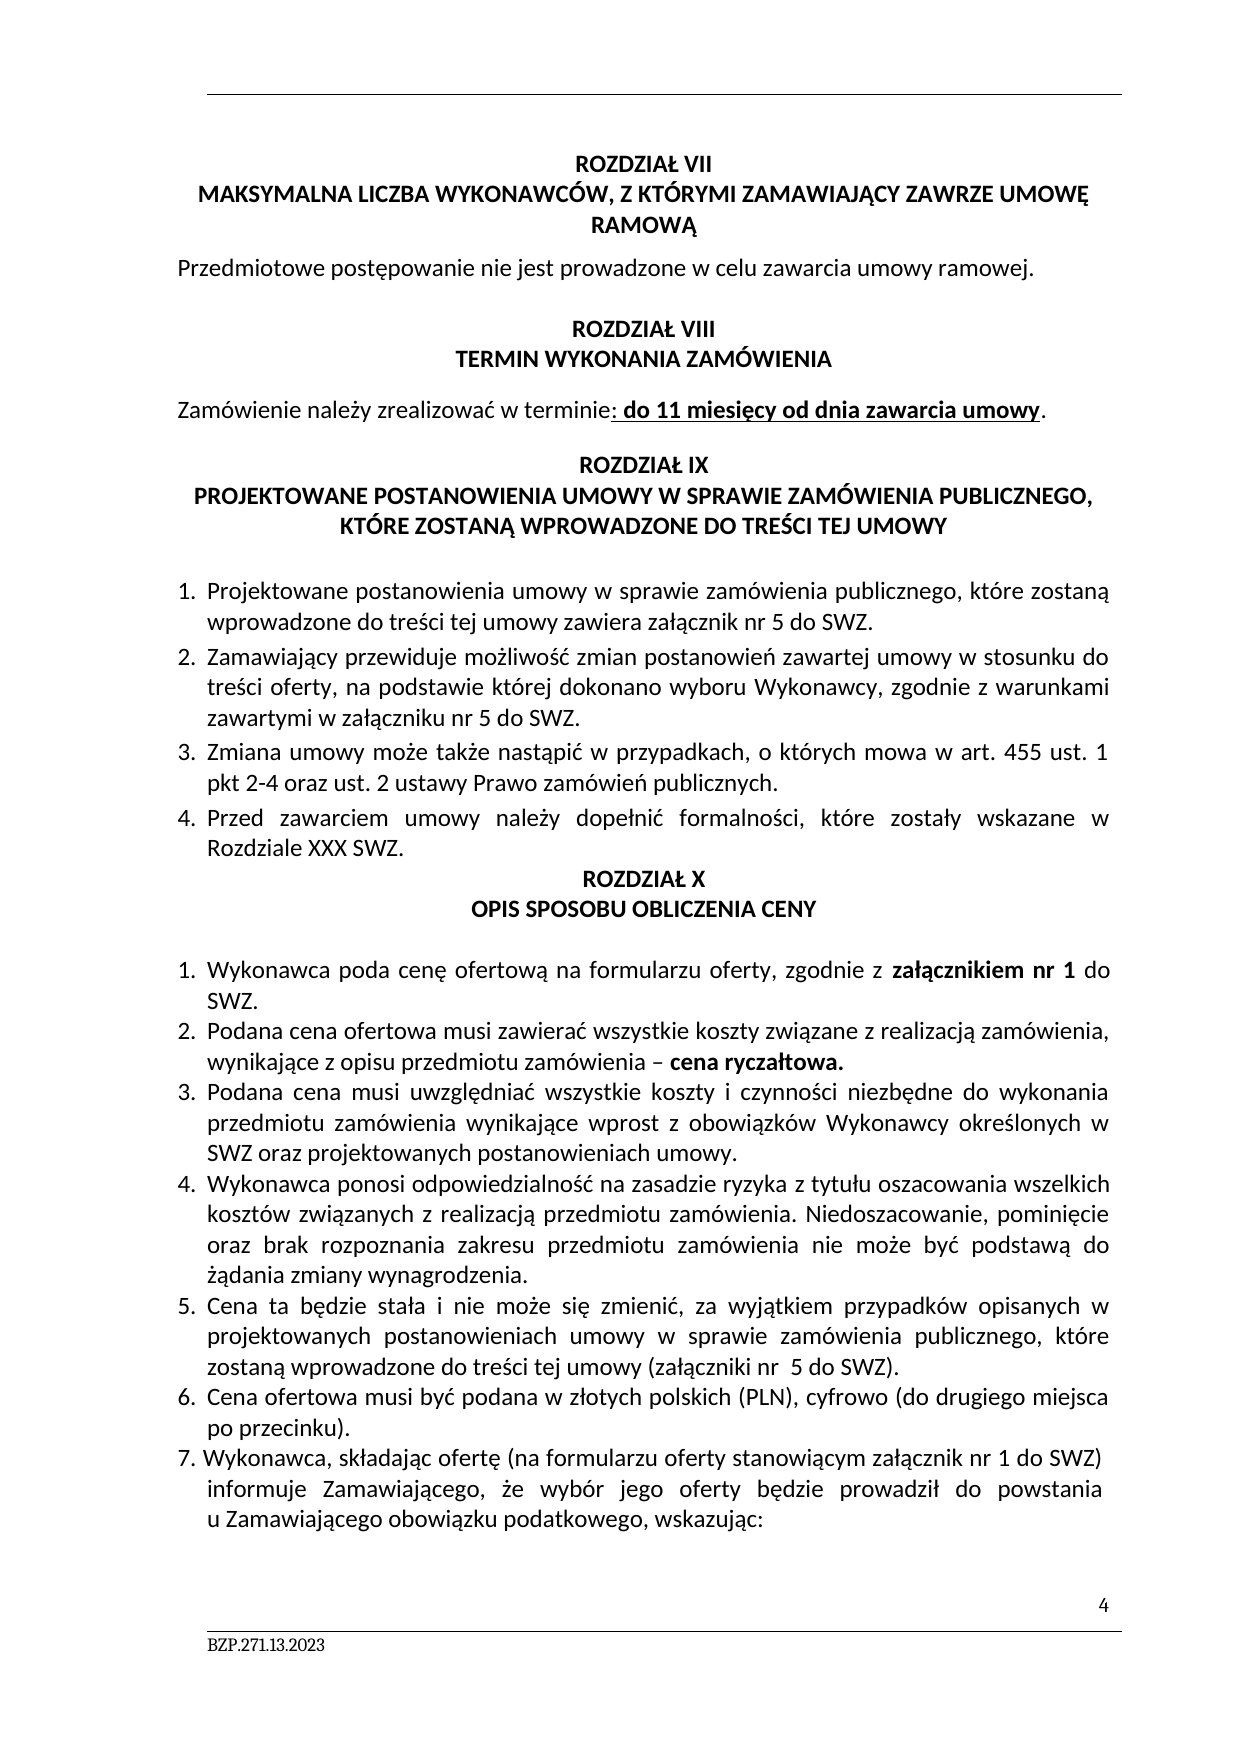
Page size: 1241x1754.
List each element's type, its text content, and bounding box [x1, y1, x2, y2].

list Podana cena ofertowa musi zawierać wszystkie koszty związane z realizacją zamówienia, wynikające z opisu przedmiotu zamówienia – cena ryczałtowa. [177, 1015, 1110, 1076]
list Przed zawarciem umowy należy dopełnić formalności, które zostały wskazane w Rozdziale XXX SWZ. [177, 802, 1110, 863]
list Zamawiający przewiduje możliwość zmian postanowień zawartej umowy w stosunku do treści oferty, na podstawie której dokonano wyboru Wykonawcy, zgodnie z warunkami zawartymi w załączniku nr 5 do SWZ. [177, 641, 1110, 732]
list Projektowane postanowienia umowy w sprawie zamówienia publicznego, które zostaną wprowadzone do treści tej umowy zawiera załącznik nr 5 do SWZ. [177, 576, 1110, 637]
list Wykonawca poda cenę ofertową na formularzu oferty, zgodnie z załącznikiem nr 1 do SWZ. [177, 954, 1110, 1015]
subtitle OPIS SPOSOBU OBLICZENIA CENY [177, 893, 1110, 924]
subtitle ROZDZIAŁ VII [177, 148, 1110, 178]
list Podana cena musi uwzględniać wszystkie koszty i czynności niezbędne do wykonania przedmiotu zamówienia wynikające wprost z obowiązków Wykonawcy określonych w SWZ oraz projektowanych postanowieniach umowy. [177, 1076, 1110, 1168]
subtitle MAKSYMALNA LICZBA WYKONAWCÓW, Z KTÓRYMI ZAMAWIAJĄCY ZAWRZE UMOWĘ RAMOWĄ [177, 178, 1110, 239]
subtitle PROJEKTOWANE POSTANOWIENIA UMOWY W SPRAWIE ZAMÓWIENIA PUBLICZNEGO, KTÓRE ZOSTANĄ WPROWADZONE DO TREŚCI TEJ UMOWY [177, 480, 1110, 541]
list Cena ofertowa musi być podana w złotych polskich (PLN), cyfrowo (do drugiego miejsca po przecinku). [177, 1382, 1110, 1443]
list Wykonawca ponosi odpowiedzialność na zasadzie ryzyka z tytułu oszacowania wszelkich kosztów związanych z realizacją przedmiotu zamówienia. Niedoszacowanie, pominięcie oraz brak rozpoznania zakresu przedmiotu zamówienia nie może być podstawą do żądania zmiany wynagrodzenia. [177, 1168, 1110, 1290]
subtitle ROZDZIAŁ IX [177, 449, 1110, 480]
text 7. Wykonawca, składając ofertę (na formularzu oferty stanowiącym załącznik nr 1 do SWZ) informuje Zamawiającego, że wybór jego oferty będzie prowadził do powstania u Zamawiającego obowiązku podatkowego, wskazując: [177, 1443, 1103, 1534]
list Cena ta będzie stała i nie może się zmienić, za wyjątkiem przypadków opisanych w projektowanych postanowieniach umowy w sprawie zamówienia publicznego, które zostaną wprowadzone do treści tej umowy (załączniki nr 5 do SWZ). [177, 1290, 1110, 1382]
list Zmiana umowy może także nastąpić w przypadkach, o których mowa w art. 455 ust. 1 pkt 2-4 oraz ust. 2 ustawy Prawo zamówień publicznych. [177, 736, 1110, 797]
subtitle ROZDZIAŁ VIII [177, 313, 1110, 343]
text Przedmiotowe postępowanie nie jest prowadzone w celu zawarcia umowy ramowej. [177, 252, 1107, 282]
subtitle TERMIN WYKONANIA ZAMÓWIENIA [177, 343, 1110, 374]
subtitle Zamówienie należy zrealizować w terminie: do 11 miesięcy od dnia zawarcia umowy. [177, 395, 1110, 425]
subtitle ROZDZIAŁ X [177, 863, 1110, 893]
